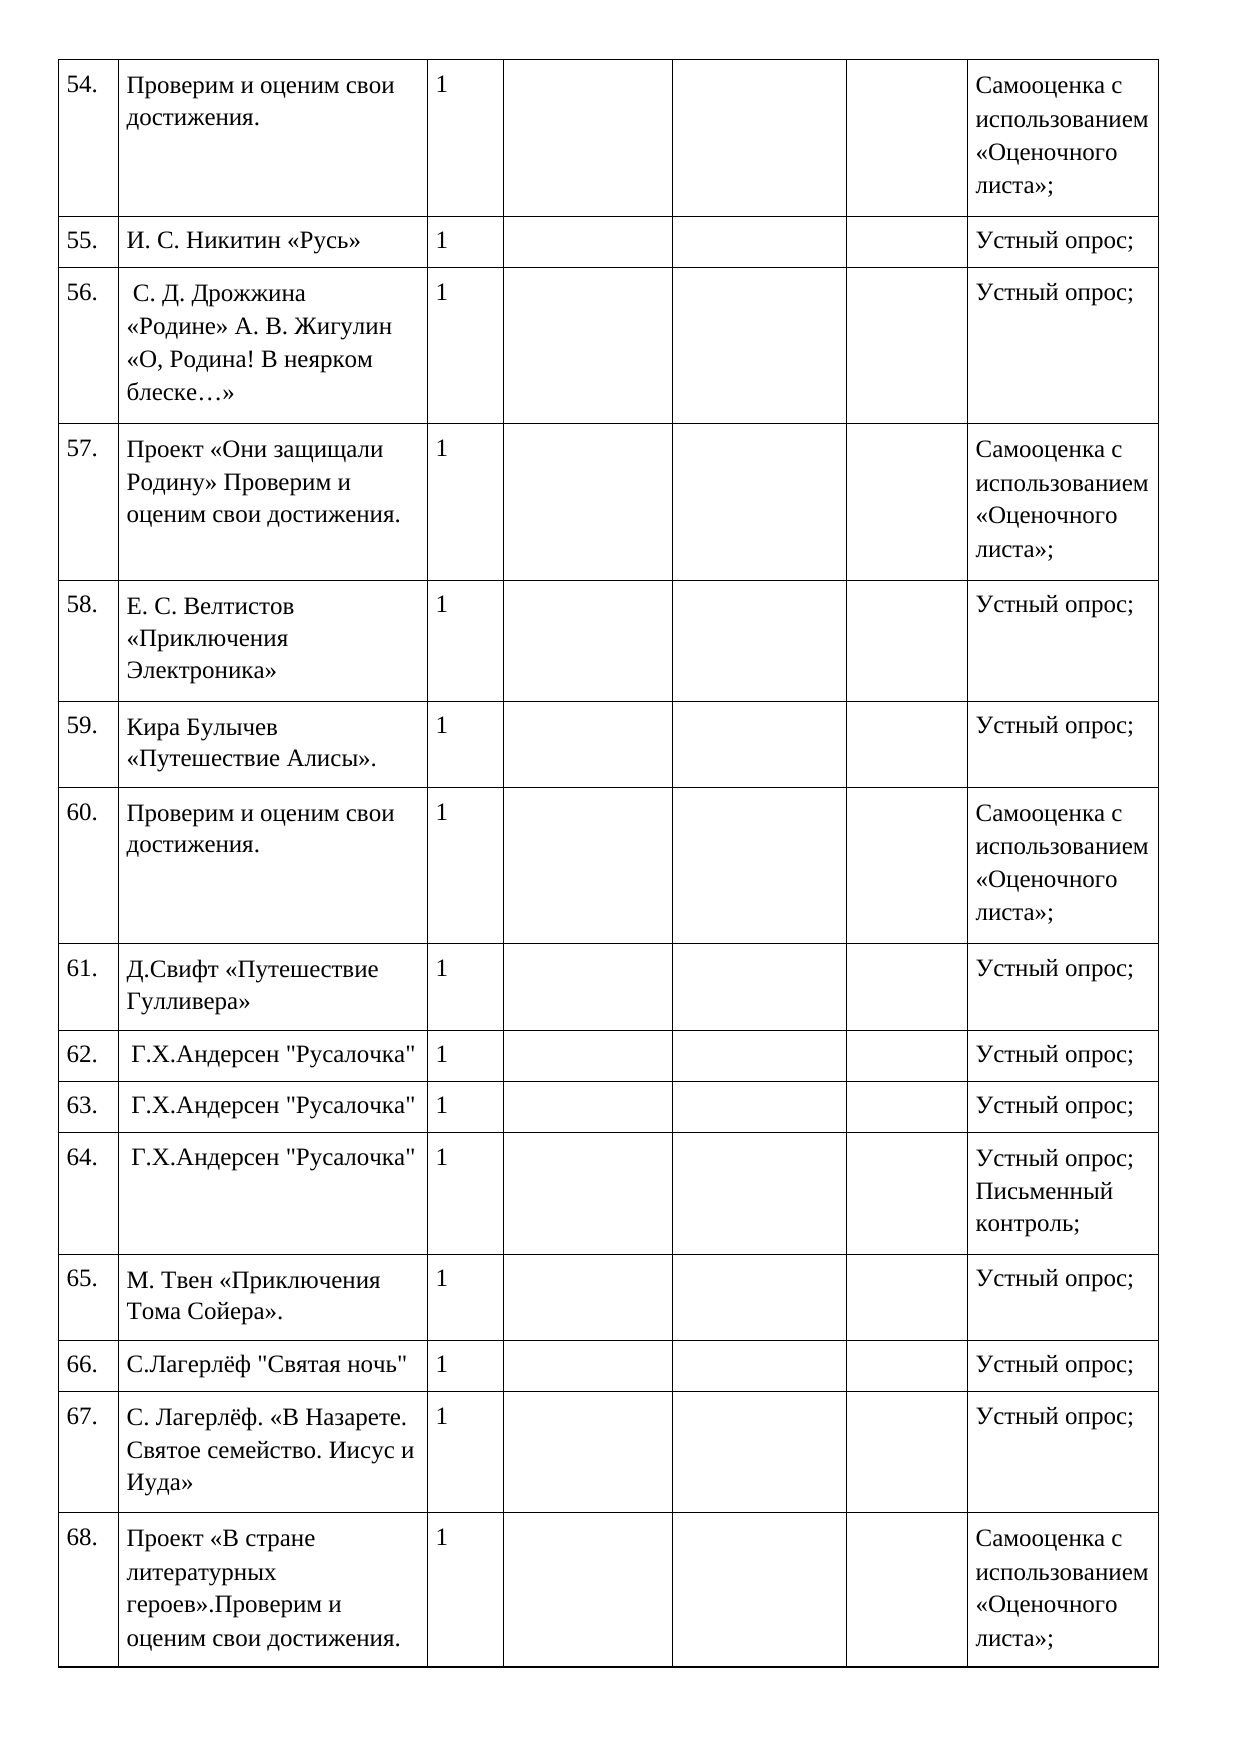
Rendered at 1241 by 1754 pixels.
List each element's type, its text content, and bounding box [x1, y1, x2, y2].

table_cell [504, 424, 672, 579]
table_cell [847, 944, 967, 1029]
table_cell Самооценка с использованием«Оценочного листа»; [968, 424, 1158, 579]
table_header Проверим и оценим свои достижения. [119, 60, 427, 216]
table_cell 1 [428, 268, 503, 423]
table_cell [504, 581, 672, 701]
table_cell [847, 1513, 967, 1666]
table_cell С.Лагерлёф "Святая ночь" [119, 1341, 427, 1391]
table_cell Самооценка с использованием«Оценочного листа»; [968, 788, 1158, 943]
table_cell 1 [428, 217, 503, 267]
table_cell [504, 702, 672, 787]
table_cell 1 [428, 581, 503, 701]
table_cell 56. [59, 268, 118, 423]
table_cell [504, 1031, 672, 1081]
table_cell [847, 217, 967, 267]
table_cell [673, 1031, 846, 1081]
table_cell Самооценка с использованием«Оценочного листа»; [968, 1513, 1158, 1666]
table_cell [847, 1082, 967, 1132]
table_cell [847, 1341, 967, 1391]
table_cell [673, 217, 846, 267]
table_cell Устный опрос; [968, 944, 1158, 1029]
table_cell 1 [428, 1031, 503, 1081]
table_cell [673, 268, 846, 423]
table_cell [847, 1255, 967, 1340]
table_cell 66. [59, 1341, 118, 1391]
table_cell [847, 1031, 967, 1081]
table_cell Д.Свифт «Путешествие Гулливера» [119, 944, 427, 1029]
table_cell Г.Х.Андерсен "Русалочка" [119, 1031, 427, 1081]
table_cell [847, 1133, 967, 1253]
table_cell [673, 788, 846, 943]
table_cell М. Твен «Приключения Тома Сойера». [119, 1255, 427, 1340]
table_cell С. Лагерлёф. «В Назарете. Святое семейство. Иисус и Иуда» [119, 1392, 427, 1512]
table_cell Устный опрос; [968, 1341, 1158, 1391]
table_cell 1 [428, 1513, 503, 1666]
table_cell 1 [428, 1082, 503, 1132]
table_cell Устный опрос; [968, 1255, 1158, 1340]
table_cell Устный опрос; Письменный контроль; [968, 1133, 1158, 1253]
table_cell [847, 1392, 967, 1512]
table_cell [847, 702, 967, 787]
table_cell [504, 788, 672, 943]
table_header [847, 60, 967, 216]
table_cell 59. [59, 702, 118, 787]
table_cell [504, 1392, 672, 1512]
table_cell 68. [59, 1513, 118, 1666]
table_cell Устный опрос; [968, 217, 1158, 267]
table_cell С. Д. Дрожжина «Родине» А. В. Жигулин «О, Родина! В неярком блеске…» [119, 268, 427, 423]
table_cell 1 [428, 1255, 503, 1340]
table_cell [673, 1513, 846, 1666]
table_cell [504, 1082, 672, 1132]
table_cell Устный опрос; [968, 702, 1158, 787]
table_cell 65. [59, 1255, 118, 1340]
table_cell 1 [428, 702, 503, 787]
table_cell 64. [59, 1133, 118, 1253]
table_cell 1 [428, 1133, 503, 1253]
table_cell Проект «В стране литературных героев».Проверим и оценим свои достижения. [119, 1513, 427, 1666]
table_cell [504, 1133, 672, 1253]
table_cell [673, 1255, 846, 1340]
table_cell 1 [428, 944, 503, 1029]
table_cell 55. [59, 217, 118, 267]
table_cell [504, 944, 672, 1029]
table_cell 1 [428, 1392, 503, 1512]
table_cell Устный опрос; [968, 268, 1158, 423]
table_cell [504, 1341, 672, 1391]
table_cell Е. С. Велтистов «Приключения Электроника» [119, 581, 427, 701]
table_header [673, 60, 846, 216]
table_header 1 [428, 60, 503, 216]
table_cell [673, 702, 846, 787]
table_cell [673, 424, 846, 579]
table_cell [673, 1133, 846, 1253]
table_cell Устный опрос; [968, 1082, 1158, 1132]
table_cell [504, 1513, 672, 1666]
table_cell 61. [59, 944, 118, 1029]
table_cell И. С. Никитин «Русь» [119, 217, 427, 267]
table_header 54. [59, 60, 118, 216]
table_cell [673, 1082, 846, 1132]
table_cell [673, 944, 846, 1029]
table_cell [504, 268, 672, 423]
table_cell [847, 788, 967, 943]
table_cell 60. [59, 788, 118, 943]
table_cell Г.Х.Андерсен "Русалочка" [119, 1133, 427, 1253]
table_cell Проект «Они защищали Родину» Проверим и оценим свои достижения. [119, 424, 427, 579]
table_cell Устный опрос; [968, 581, 1158, 701]
table_cell 57. [59, 424, 118, 579]
table_cell Устный опрос; [968, 1031, 1158, 1081]
table_header [504, 60, 672, 216]
table_cell 63. [59, 1082, 118, 1132]
table_cell [673, 1341, 846, 1391]
table_cell 67. [59, 1392, 118, 1512]
table_cell 1 [428, 424, 503, 579]
table_cell [504, 217, 672, 267]
table_cell 62. [59, 1031, 118, 1081]
table_cell 58. [59, 581, 118, 701]
table_cell [673, 581, 846, 701]
table_cell [847, 268, 967, 423]
table_cell Г.Х.Андерсен "Русалочка" [119, 1082, 427, 1132]
table_cell [847, 581, 967, 701]
table_cell Устный опрос; [968, 1392, 1158, 1512]
table_cell Кира Булычев «Путешествие Алисы». [119, 702, 427, 787]
table_cell 1 [428, 788, 503, 943]
table_cell [847, 424, 967, 579]
table_cell [673, 1392, 846, 1512]
table_cell Проверим и оценим свои достижения. [119, 788, 427, 943]
table_header Самооценка с использованием«Оценочного листа»; [968, 60, 1158, 216]
table_cell 1 [428, 1341, 503, 1391]
table_cell [504, 1255, 672, 1340]
